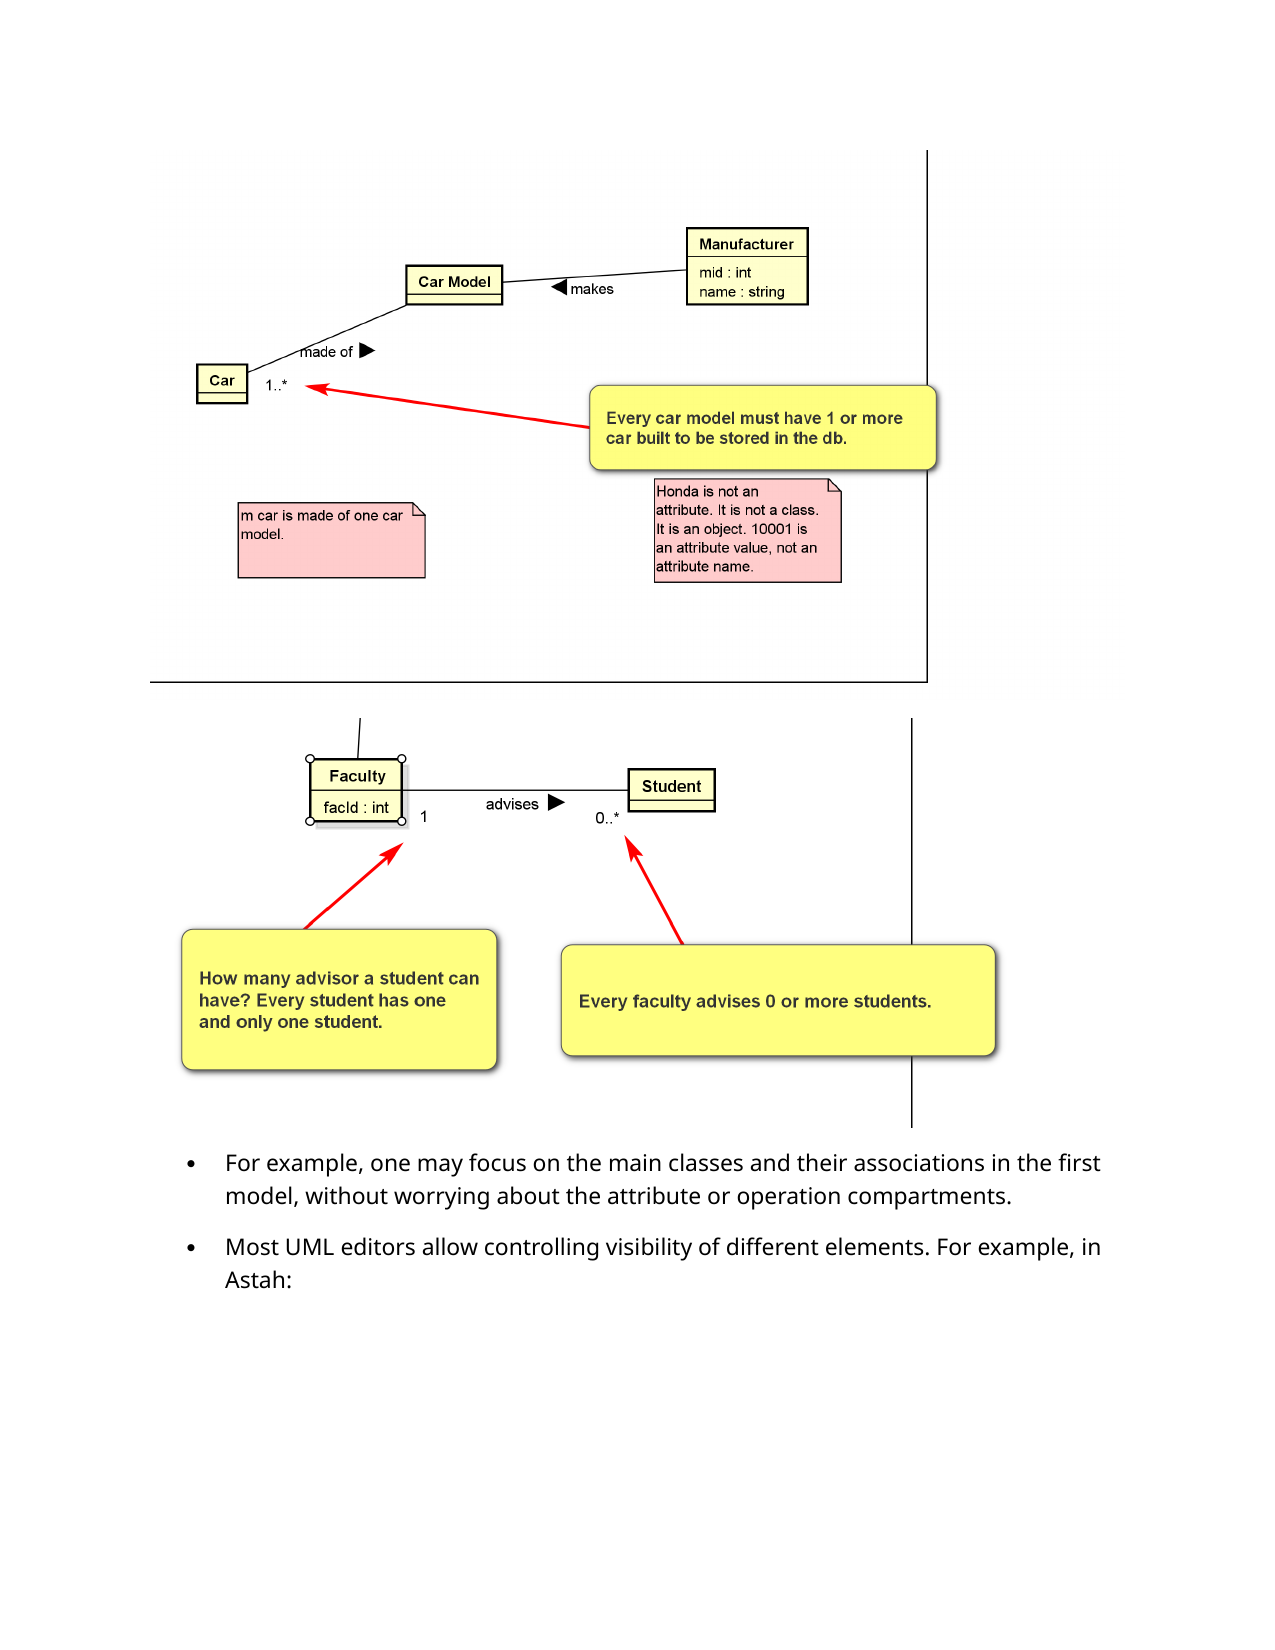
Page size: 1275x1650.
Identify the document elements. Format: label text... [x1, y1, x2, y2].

list For example, one may focus on the main classes and their associations in the first model, without worrying about the attribute or operation compartments. [187, 1147, 1125, 1212]
picture [150, 718, 1125, 1128]
picture [150, 150, 1125, 700]
list Most UML editors allow controlling visibility of different elements. For example, in Astah: [187, 1231, 1125, 1296]
